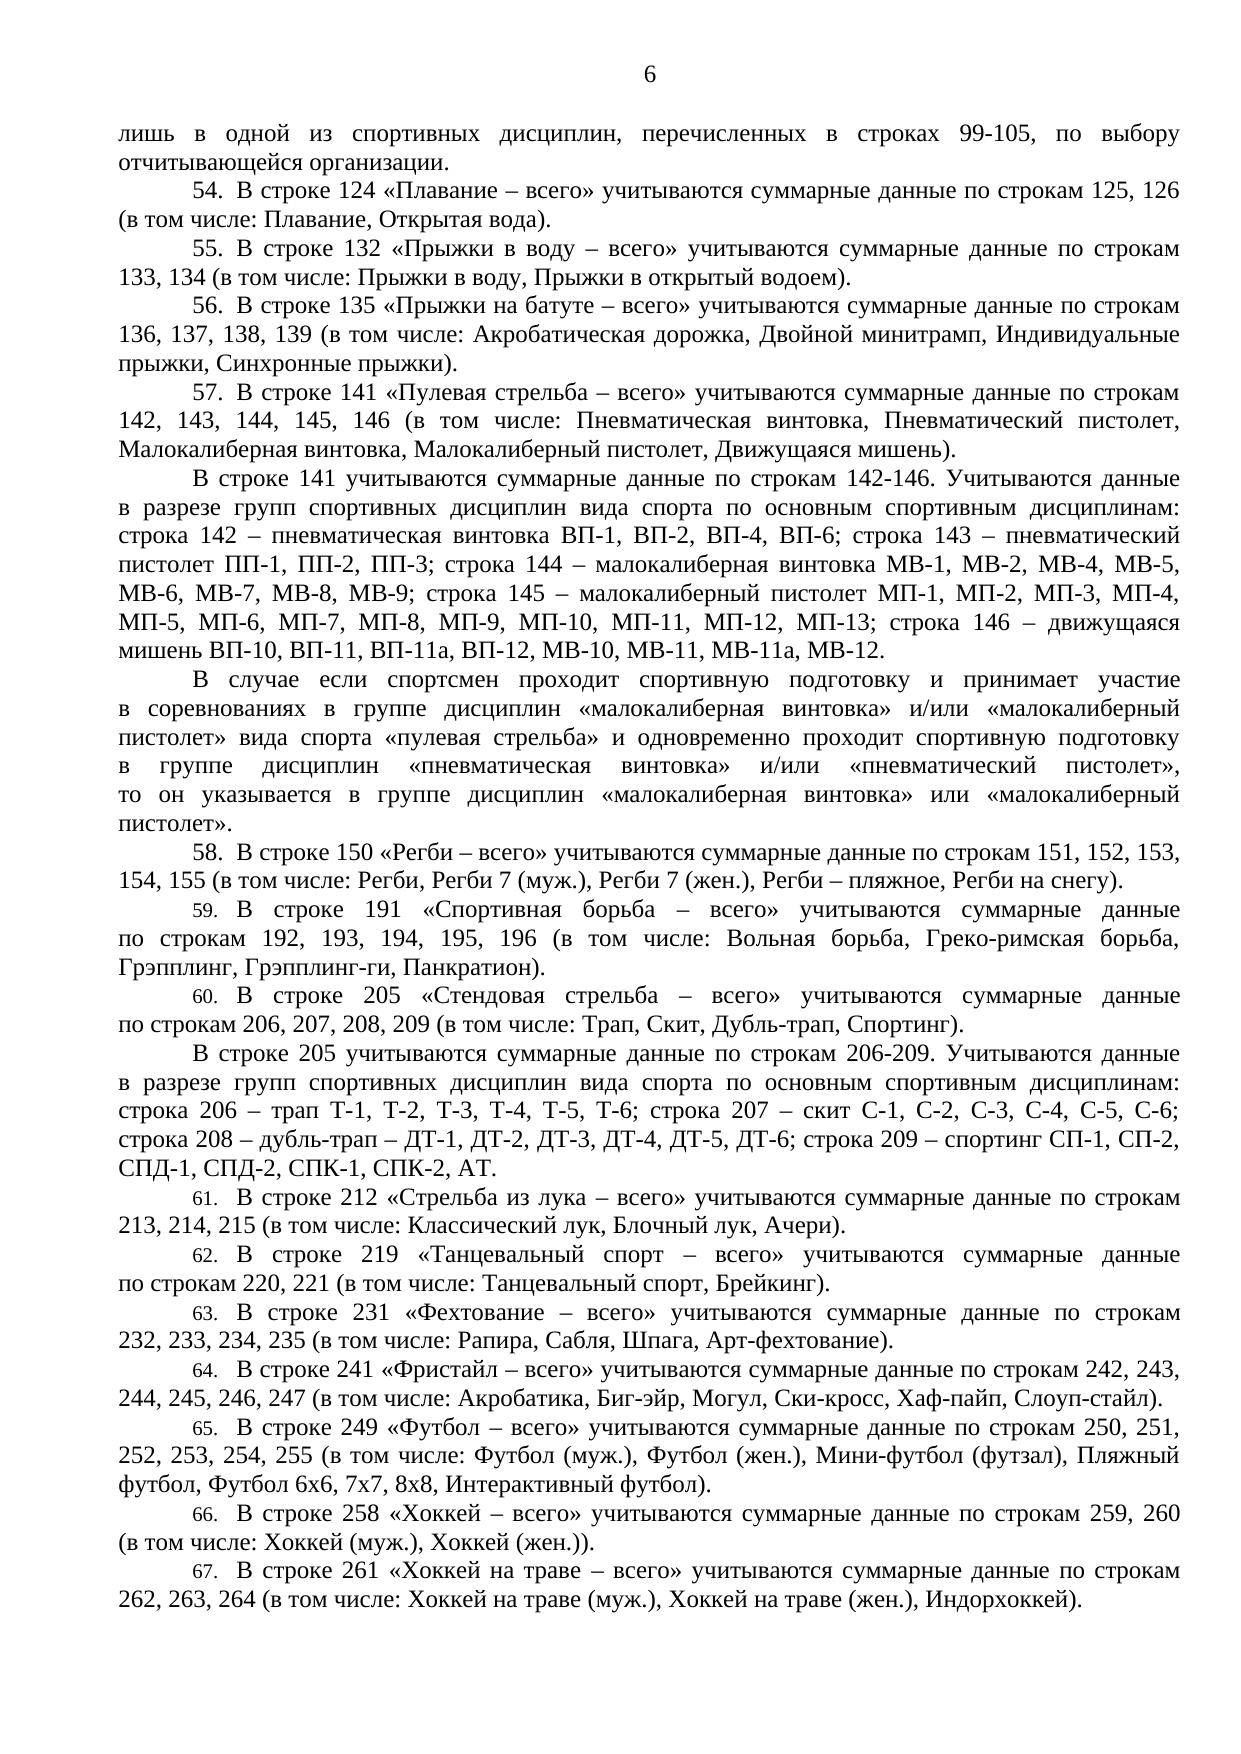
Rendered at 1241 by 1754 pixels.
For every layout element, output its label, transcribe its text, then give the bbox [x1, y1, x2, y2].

list В строке 150 «Регби – всего» учитываются суммарные данные по строкам 151, 152, 153, 154, 155 (в том числе: Регби, Регби 7 (муж.), Регби 7 (жен.), Регби – пляжное, Регби на снегу). [118, 837, 1181, 894]
list В строке 132 «Прыжки в воду – всего» учитываются суммарные данные по строкам 133, 134 (в том числе: Прыжки в воду, Прыжки в открытый водоем). [118, 233, 1181, 291]
list В строке 231 «Фехтование – всего» учитываются суммарные данные по строкам 232, 233, 234, 235 (в том числе: Рапира, Сабля, Шпага, Арт-фехтование). [118, 1297, 1181, 1354]
list В строке 261 «Хоккей на траве – всего» учитываются суммарные данные по строкам 262, 263, 264 (в том числе: Хоккей на траве (муж.), Хоккей на траве (жен.), Индорхоккей). [118, 1556, 1181, 1613]
list В строке 124 «Плавание – всего» учитываются суммарные данные по строкам 125, 126 (в том числе: Плавание, Открытая вода). [118, 176, 1181, 233]
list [118, 118, 1181, 176]
list В строке 191 «Спортивная борьба – всего» учитываются суммарные данные по строкам 192, 193, 194, 195, 196 (в том числе: Вольная борьба, Греко-римская борьба, Грэпплинг, Грэпплинг-ги, Панкратион). [118, 894, 1181, 981]
list В строке 141 учитываются суммарные данные по строкам 142-146. Учитываются данные в разрезе групп спортивных дисциплин вида спорта по основным спортивным дисциплинам: строка 142 – пневматическая винтовка ВП-1, ВП-2, ВП-4, ВП-6; строка 143 – пневматический пистолет ПП-1, ПП-2, ПП-3; строка 144 – малокалиберная винтовка МВ-1, МВ-2, МВ-4, МВ-5, МВ-6, МВ-7, МВ-8, МВ-9; строка 145 – малокалиберный пистолет МП-1, МП-2, МП-3, МП-4, МП-5, МП-6, МП-7, МП-8, МП-9, МП-10, МП-11, МП-12, МП-13; строка 146 – движущаяся мишень ВП-10, ВП-11, ВП-11а, ВП-12, МВ-10, МВ-11, МВ-11а, МВ-12. [118, 463, 1181, 664]
list В строке 205 учитываются суммарные данные по строкам 206-209. Учитываются данные в разрезе групп спортивных дисциплин вида спорта по основным спортивным дисциплинам: строка 206 – трап Т-1, Т-2, Т-3, Т-4, Т-5, Т-6; строка 207 – скит С-1, С-2, С-3, С-4, С-5, С-6; строка 208 – дубль-трап – ДТ-1, ДТ-2, ДТ-3, ДТ-4, ДТ-5, ДТ-6; строка 209 – спортинг СП-1, СП-2, СПД-1, СПД-2, СПК-1, СПК-2, АТ. [118, 1038, 1181, 1182]
list В случае если спортсмен проходит спортивную подготовку и принимает участие в соревнованиях в группе дисциплин «малокалиберная винтовка» и/или «малокалиберный пистолет» вида спорта «пулевая стрельба» и одновременно проходит спортивную подготовку в группе дисциплин «пневматическая винтовка» и/или «пневматический пистолет», то он указывается в группе дисциплин «малокалиберная винтовка» или «малокалиберный пистолет». [118, 664, 1181, 837]
list В строке 205 «Стендовая стрельба – всего» учитываются суммарные данные по строкам 206, 207, 208, 209 (в том числе: Трап, Скит, Дубль-трап, Спортинг). [118, 981, 1181, 1038]
list В строке 241 «Фристайл – всего» учитываются суммарные данные по строкам 242, 243, 244, 245, 246, 247 (в том числе: Акробатика, Биг-эйр, Могул, Ски-кросс, Хаф-пайп, Слоуп-стайл). [118, 1354, 1181, 1412]
list В строке 219 «Танцевальный спорт – всего» учитываются суммарные данные по строкам 220, 221 (в том числе: Танцевальный спорт, Брейкинг). [118, 1239, 1181, 1297]
list В строке 212 «Стрельба из лука – всего» учитываются суммарные данные по строкам 213, 214, 215 (в том числе: Классический лук, Блочный лук, Ачери). [118, 1182, 1181, 1239]
list В строке 249 «Футбол – всего» учитываются суммарные данные по строкам 250, 251, 252, 253, 254, 255 (в том числе: Футбол (муж.), Футбол (жен.), Мини-футбол (футзал), Пляжный футбол, Футбол 6х6, 7х7, 8х8, Интерактивный футбол). [118, 1412, 1181, 1498]
list В строке 135 «Прыжки на батуте – всего» учитываются суммарные данные по строкам 136, 137, 138, 139 (в том числе: Акробатическая дорожка, Двойной минитрамп, Индивидуальные прыжки, Синхронные прыжки). [118, 291, 1181, 377]
list В строке 141 «Пулевая стрельба – всего» учитываются суммарные данные по строкам 142, 143, 144, 145, 146 (в том числе: Пневматическая винтовка, Пневматический пистолет, Малокалиберная винтовка, Малокалиберный пистолет, Движущаяся мишень). [118, 377, 1181, 463]
list В строке 258 «Хоккей – всего» учитываются суммарные данные по строкам 259, 260 (в том числе: Хоккей (муж.), Хоккей (жен.)). [118, 1498, 1181, 1556]
